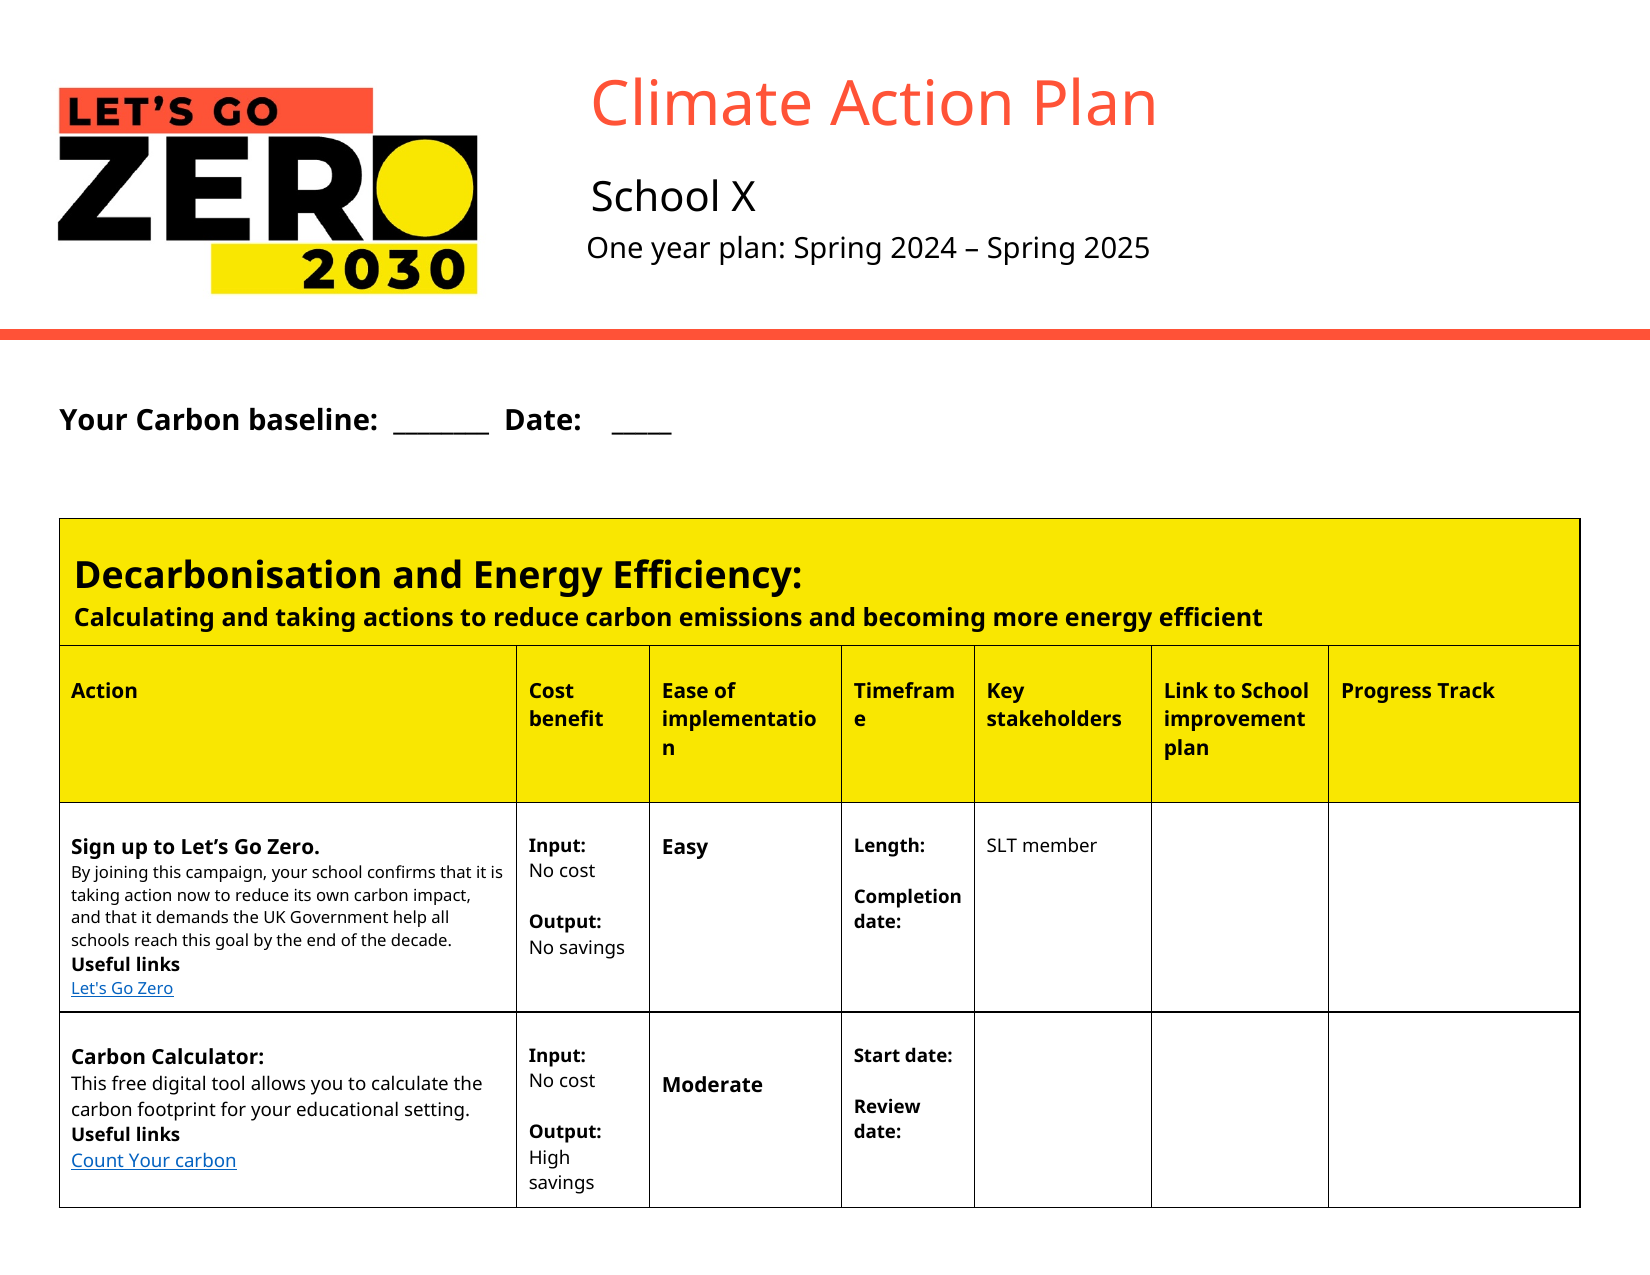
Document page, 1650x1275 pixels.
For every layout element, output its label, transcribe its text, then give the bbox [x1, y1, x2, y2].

table_cell [1329, 803, 1579, 1011]
table_cell Action [60, 646, 516, 802]
table_cell Sign up to Let’s Go Zero. By joining this campaign, your school confirms that it is taking action now to reduce its own carbon impact, and that it demands the UK Government help all schools reach this goal by the end of the decade. Useful links Let's Go Zero [60, 803, 516, 1011]
table_cell [1329, 1013, 1579, 1207]
table_cell Input: No cost Output: High savings [517, 1013, 649, 1207]
table_cell Key stakeholders [975, 646, 1151, 802]
table_cell Progress Track [1329, 646, 1579, 802]
text School X One year plan: Spring 2024 – Spring 2025 [507, 167, 1537, 267]
table_cell Length: Completion date: [842, 803, 974, 1011]
table_cell Input: No cost Output: No savings [517, 803, 649, 1011]
table_cell Timeframe [842, 646, 974, 802]
table_cell [975, 1013, 1151, 1207]
table_cell SLT member [975, 803, 1151, 1011]
picture [28, 58, 507, 322]
table_cell [1152, 803, 1328, 1011]
text Climate Action Plan [507, 59, 1536, 144]
table_cell Easy [650, 803, 841, 1011]
table_cell Cost benefit [517, 646, 649, 802]
table_cell Ease of implementation [650, 646, 841, 802]
table_cell Carbon Calculator: This free digital tool allows you to calculate the carbon footprint for your educational setting. Useful links Count Your carbon [60, 1013, 516, 1207]
table_cell Link to School improvement plan [1152, 646, 1328, 802]
table_header Decarbonisation and Energy Efficiency: Calculating and taking actions to reduce carbon emissions and becoming more energy efficient [60, 519, 1579, 645]
table_cell [1152, 1013, 1328, 1207]
table_cell Start date: Review date: [842, 1013, 974, 1207]
table_cell Moderate [650, 1013, 841, 1207]
text Your Carbon baseline: ________ Date: _____ [59, 340, 1537, 439]
